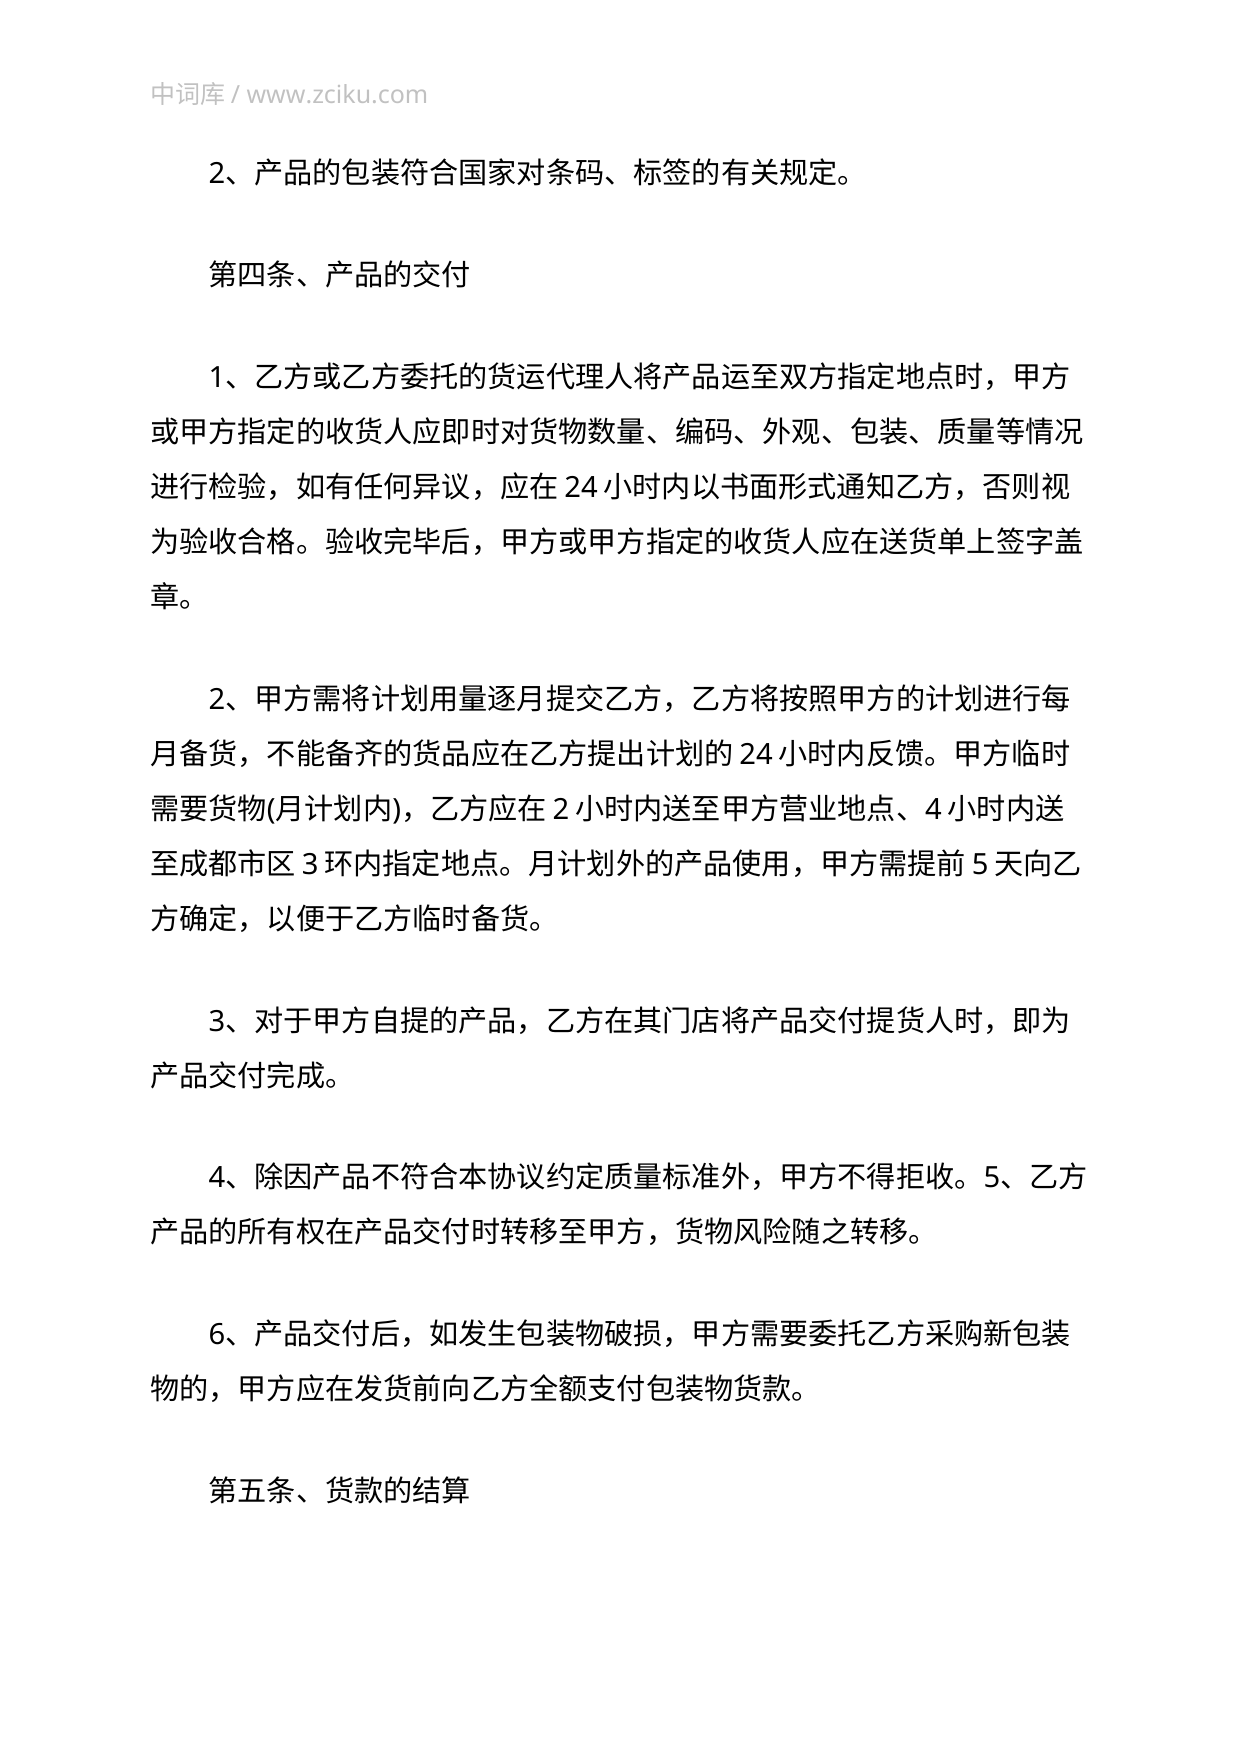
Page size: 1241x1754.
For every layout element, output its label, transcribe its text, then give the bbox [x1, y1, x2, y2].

text 2、产品的包装符合国家对条码、标签的有关规定。 [150, 150, 1090, 192]
text 第五条、货款的结算 [150, 1467, 1090, 1510]
text 6、产品交付后，如发生包装物破损，甲方需要委托乙方采购新包装物的，甲方应在发货前向乙方全额支付包装物货款。 [150, 1311, 1090, 1408]
text 第四条、产品的交付 [150, 252, 1090, 294]
text 3、对于甲方自提的产品，乙方在其门店将产品交付提货人时，即为产品交付完成。 [150, 997, 1090, 1094]
text 1、乙方或乙方委托的货运代理人将产品运至双方指定地点时，甲方或甲方指定的收货人应即时对货物数量、编码、外观、包装、质量等情况进行检验，如有任何异议，应在24小时内以书面形式通知乙方，否则视为验收合格。验收完毕后，甲方或甲方指定的收货人应在送货单上签字盖章。 [150, 354, 1090, 616]
text 2、甲方需将计划用量逐月提交乙方，乙方将按照甲方的计划进行每月备货，不能备齐的货品应在乙方提出计划的24小时内反馈。甲方临时需要货物(月计划内)，乙方应在2小时内送至甲方营业地点、4小时内送至成都市区3环内指定地点。月计划外的产品使用，甲方需提前5天向乙方确定，以便于乙方临时备货。 [150, 675, 1090, 938]
text 4、除因产品不符合本协议约定质量标准外，甲方不得拒收。5、乙方产品的所有权在产品交付时转移至甲方，货物风险随之转移。 [150, 1154, 1090, 1251]
